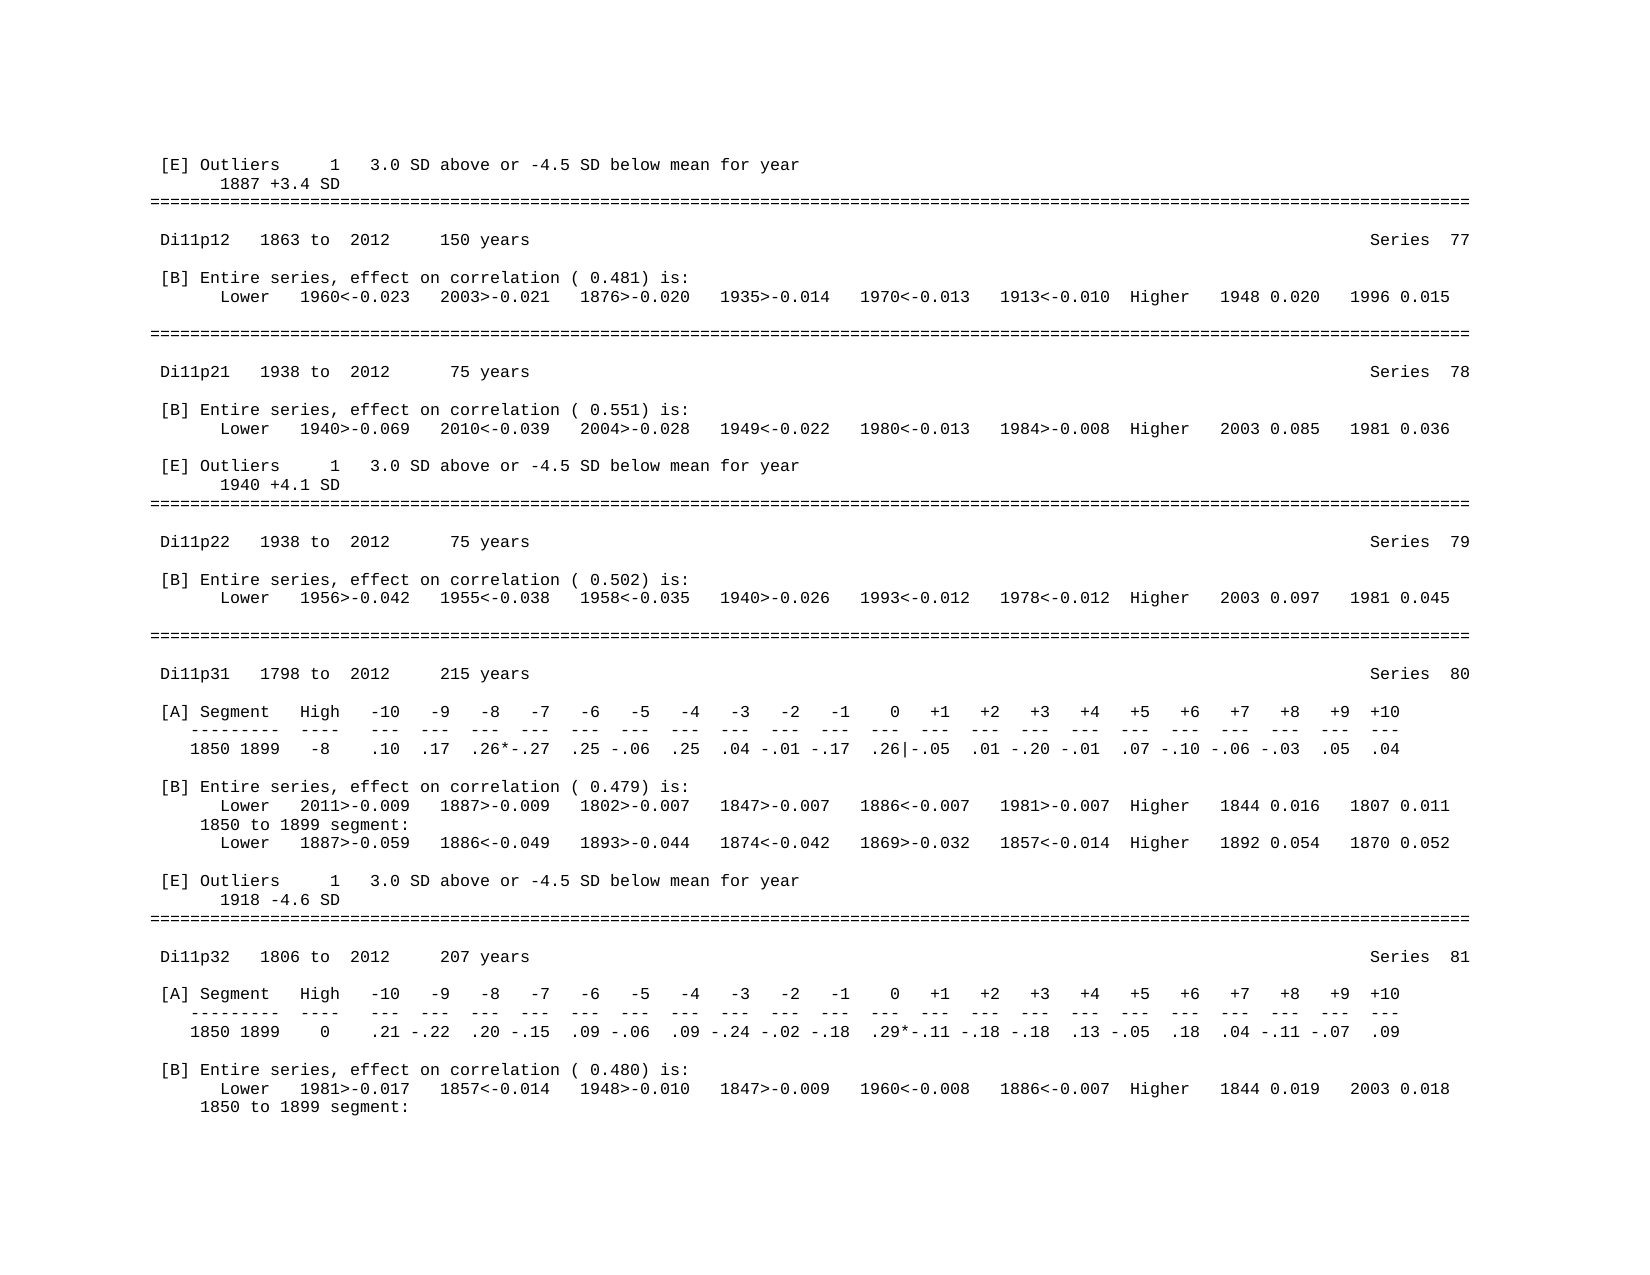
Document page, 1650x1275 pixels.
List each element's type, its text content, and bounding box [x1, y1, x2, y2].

text 1940 +4.1 SD [150, 477, 1500, 496]
text [B] Entire series, effect on correlation ( 0.480) is: [150, 1061, 1500, 1080]
text Lower 1981>-0.017 1857<-0.014 1948>-0.010 1847>-0.009 1960<-0.008 1886<-0.007 Higher 1844 0.019 2003 0.018 [150, 1080, 1500, 1099]
text [E] Outliers 1 3.0 SD above or -4.5 SD below mean for year [150, 458, 1500, 477]
text ==================================================================================================================================== [150, 194, 1500, 213]
text 1887 +3.4 SD [150, 175, 1500, 194]
text [A] Segment High -10 -9 -8 -7 -6 -5 -4 -3 -2 -1 0 +1 +2 +3 +4 +5 +6 +7 +8 +9 +10 [150, 703, 1500, 722]
text Di11p21 1938 to 2012 75 years Series 78 [150, 364, 1500, 383]
text 1850 to 1899 segment: [150, 1099, 1500, 1118]
text [B] Entire series, effect on correlation ( 0.479) is: [150, 778, 1500, 797]
text Lower 1956>-0.042 1955<-0.038 1958<-0.035 1940>-0.026 1993<-0.012 1978<-0.012 Higher 2003 0.097 1981 0.045 [150, 590, 1500, 609]
text 1850 1899 -8 .10 .17 .26*-.27 .25 -.06 .25 .04 -.01 -.17 .26|-.05 .01 -.20 -.01 .07 -.10 -.06 -.03 .05 .04 [150, 741, 1500, 760]
text [B] Entire series, effect on correlation ( 0.502) is: [150, 571, 1500, 590]
text ==================================================================================================================================== [150, 496, 1500, 514]
text [B] Entire series, effect on correlation ( 0.551) is: [150, 401, 1500, 420]
text Lower 1960<-0.023 2003>-0.021 1876>-0.020 1935>-0.014 1970<-0.013 1913<-0.010 Higher 1948 0.020 1996 0.015 [150, 288, 1500, 307]
text 1850 to 1899 segment: [150, 816, 1500, 835]
text Di11p22 1938 to 2012 75 years Series 79 [150, 533, 1500, 552]
text Di11p32 1806 to 2012 207 years Series 81 [150, 948, 1500, 967]
text [E] Outliers 1 3.0 SD above or -4.5 SD below mean for year [150, 156, 1500, 175]
text Lower 1887>-0.059 1886<-0.049 1893>-0.044 1874<-0.042 1869>-0.032 1857<-0.014 Higher 1892 0.054 1870 0.052 [150, 835, 1500, 854]
text [E] Outliers 1 3.0 SD above or -4.5 SD below mean for year [150, 873, 1500, 892]
text --------- ---- --- --- --- --- --- --- --- --- --- --- --- --- --- --- --- --- --- --- --- --- --- [150, 1005, 1500, 1024]
text ==================================================================================================================================== [150, 911, 1500, 929]
text [A] Segment High -10 -9 -8 -7 -6 -5 -4 -3 -2 -1 0 +1 +2 +3 +4 +5 +6 +7 +8 +9 +10 [150, 986, 1500, 1005]
text 1918 -4.6 SD [150, 892, 1500, 911]
text Lower 2011>-0.009 1887>-0.009 1802>-0.007 1847>-0.007 1886<-0.007 1981>-0.007 Higher 1844 0.016 1807 0.011 [150, 797, 1500, 816]
text ==================================================================================================================================== [150, 628, 1500, 647]
text ==================================================================================================================================== [150, 326, 1500, 345]
text 1850 1899 0 .21 -.22 .20 -.15 .09 -.06 .09 -.24 -.02 -.18 .29*-.11 -.18 -.18 .13 -.05 .18 .04 -.11 -.07 .09 [150, 1024, 1500, 1042]
text Di11p31 1798 to 2012 215 years Series 80 [150, 665, 1500, 684]
text --------- ---- --- --- --- --- --- --- --- --- --- --- --- --- --- --- --- --- --- --- --- --- --- [150, 722, 1500, 741]
text Di11p12 1863 to 2012 150 years Series 77 [150, 232, 1500, 251]
text Lower 1940>-0.069 2010<-0.039 2004>-0.028 1949<-0.022 1980<-0.013 1984>-0.008 Higher 2003 0.085 1981 0.036 [150, 420, 1500, 439]
text [B] Entire series, effect on correlation ( 0.481) is: [150, 269, 1500, 288]
